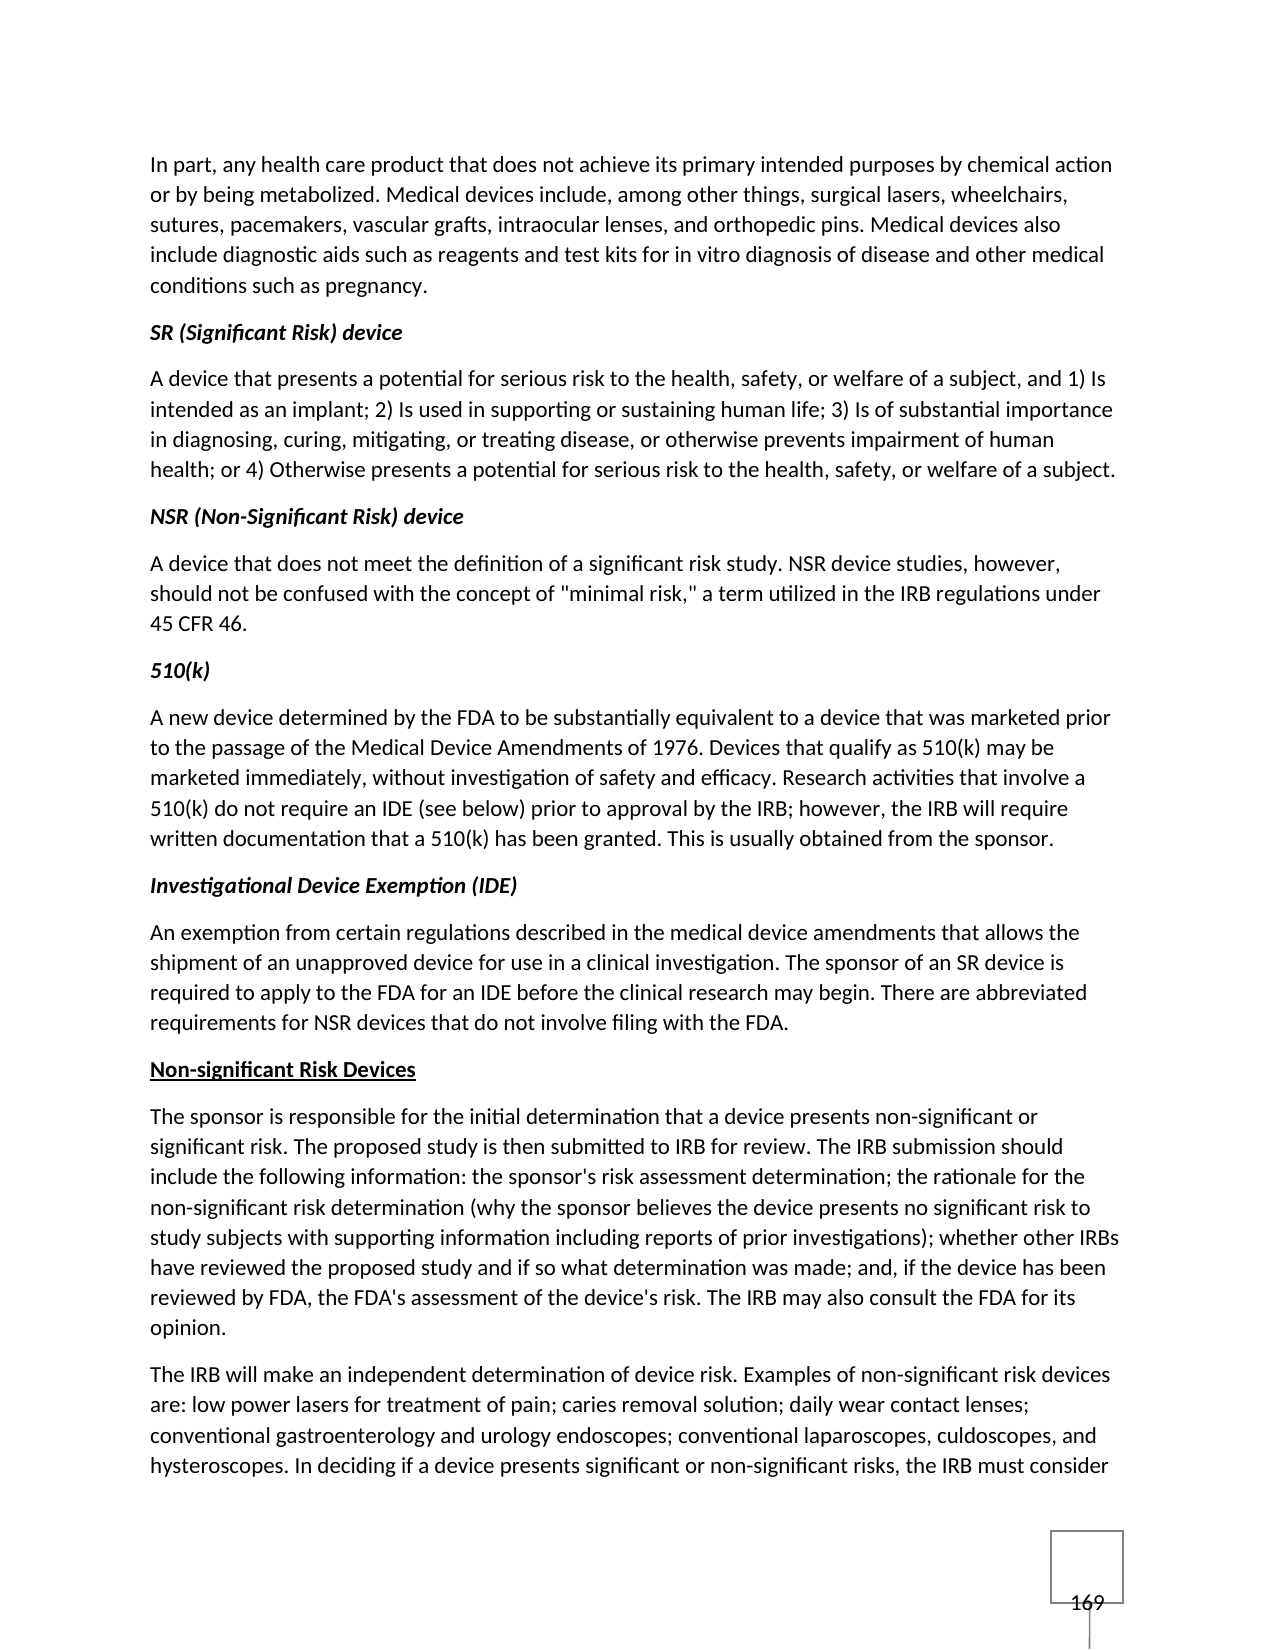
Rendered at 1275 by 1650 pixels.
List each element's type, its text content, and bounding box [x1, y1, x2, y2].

text In part, any health care product that does not achieve its primary intended purposes by chemical action or by being metabolized. Medical devices include, among other things, surgical lasers, wheelchairs, sutures, pacemakers, vascular grafts, intraocular lenses, and orthopedic pins. Medical devices also include diagnostic aids such as reagents and test kits for in vitro diagnosis of disease and other medical conditions such as pregnancy. [150, 150, 1125, 299]
text The sponsor is responsible for the initial determination that a device presents non-significant or significant risk. The proposed study is then submitted to IRB for review. The IRB submission should include the following information: the sponsor's risk assessment determination; the rationale for the non-significant risk determination (why the sponsor believes the device presents no significant risk to study subjects with supporting information including reports of prior investigations); whether other IRBs have reviewed the proposed study and if so what determination was made; and, if the device has been reviewed by FDA, the FDA's assessment of the device's risk. The IRB may also consult the FDA for its opinion. [150, 1102, 1125, 1342]
text Non-significant Risk Devices [150, 1055, 1125, 1083]
text SR (Significant Risk) device [150, 318, 1125, 346]
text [150, 1360, 1125, 1479]
text 510(k) [150, 656, 1125, 684]
text A device that presents a potential for serious risk to the health, safety, or welfare of a subject, and 1) Is intended as an implant; 2) Is used in supporting or sustaining human life; 3) Is of substantial importance in diagnosing, curing, mitigating, or treating disease, or otherwise prevents impairment of human health; or 4) Otherwise presents a potential for serious risk to the health, safety, or welfare of a subject. [150, 364, 1125, 483]
text An exemption from certain regulations described in the medical device amendments that allows the shipment of an unapproved device for use in a clinical investigation. The sponsor of an SR device is required to apply to the FDA for an IDE before the clinical research may begin. There are abbreviated requirements for NSR devices that do not involve filing with the FDA. [150, 918, 1125, 1036]
text A device that does not meet the definition of a significant risk study. NSR device studies, however, should not be confused with the concept of "minimal risk," a term utilized in the IRB regulations under 45 CFR 46. [150, 549, 1125, 637]
text NSR (Non-Significant Risk) device [150, 502, 1125, 530]
text Investigational Device Exemption (IDE) [150, 871, 1125, 899]
text A new device determined by the FDA to be substantially equivalent to a device that was marketed prior to the passage of the Medical Device Amendments of 1976. Devices that qualify as 510(k) may be marketed immediately, without investigation of safety and efficacy. Research activities that involve a 510(k) do not require an IDE (see below) prior to approval by the IRB; however, the IRB will require written documentation that a 510(k) has been granted. This is usually obtained from the sponsor. [150, 703, 1125, 852]
